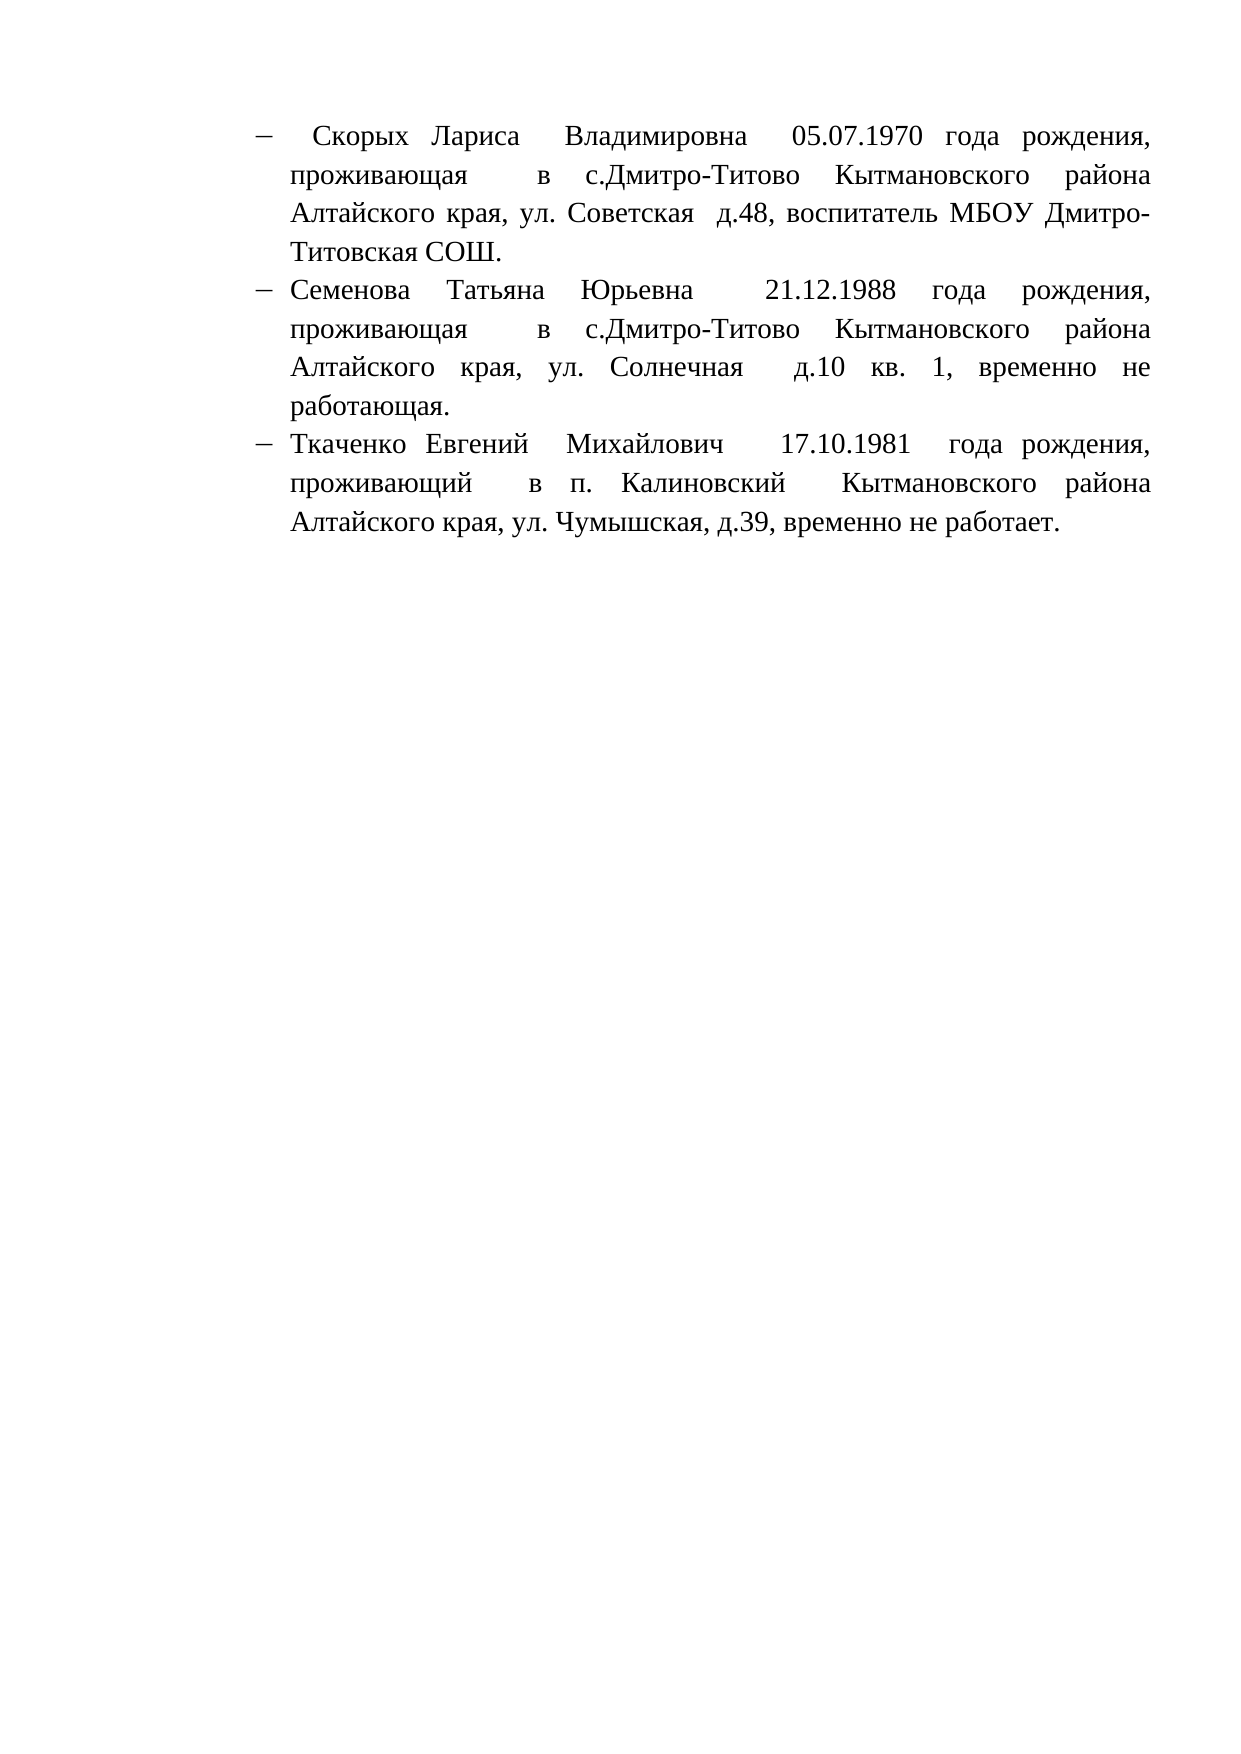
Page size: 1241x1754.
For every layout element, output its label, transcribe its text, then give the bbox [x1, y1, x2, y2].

list Ткаченко Евгений Михайлович 17.10.1981 года рождения, проживающий в п. Калиновский Кытмановского района Алтайского края, ул. Чумышская, д.39, временно не работает. [252, 427, 1152, 537]
list Семенова Татьяна Юрьевна 21.12.1988 года рождения, проживающая в с.Дмитро-Титово Кытмановского района Алтайского края, ул. Солнечная д.10 кв. 1, временно не работающая. [252, 272, 1152, 422]
list Скорых Лариса Владимировна 05.07.1970 года рождения, проживающая в с.Дмитро-Титово Кытмановского района Алтайского края, ул. Советская д.48, воспитатель МБОУ Дмитро-Титовская СОШ. [252, 118, 1152, 267]
